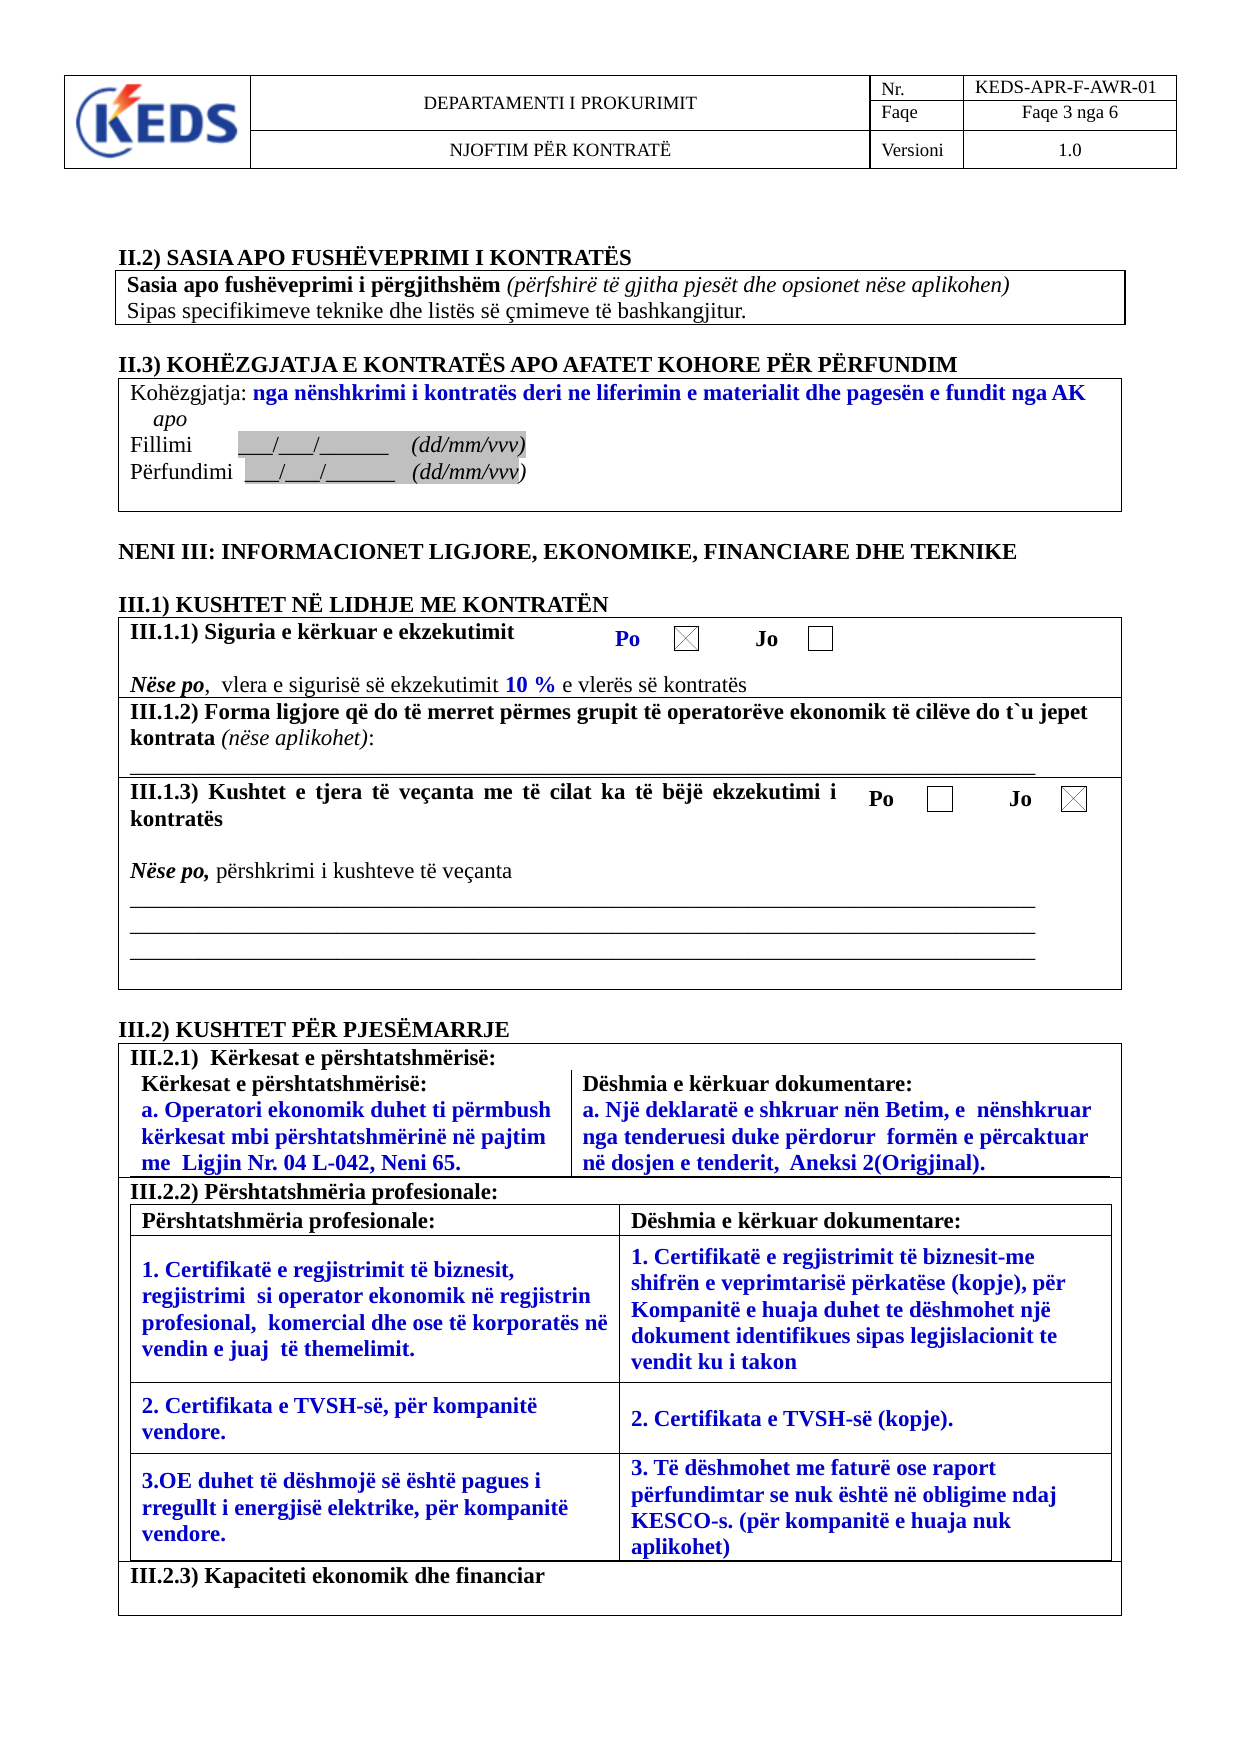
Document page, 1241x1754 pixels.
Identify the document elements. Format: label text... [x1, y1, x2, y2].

table_header III.2.1) Kërkesat e përshtatshmërisë: [119, 1044, 1121, 1177]
table_cell III.2.2) Përshtatshmëria profesionale: [119, 1178, 1121, 1561]
table_cell III.1.2) Forma ligjore që do të merret përmes grupit të operatorëve ekonomik të cilëve do t`u jepet kontrata (nëse aplikohet): _______________________________________________________________________________ [119, 698, 1121, 777]
picture [75, 83, 240, 161]
table_header Sasia apo fushëveprimi i përgjithshëm (përfshirë të gjitha pjesët dhe opsionet nëse aplikohen) Sipas specifikimeve teknike dhe listës së çmimeve të bashkangjitur. [116, 271, 1124, 324]
table_cell III.1.3) Kushtet e tjera të veçanta me të cilat ka të bëjë ekzekutimi i kontratës Nëse po, përshkrimi i kushteve të veçanta _______________________________________________________________________________ _______________________________________________________________________________ _______________________________________________________________________________ [119, 778, 1121, 989]
table_cell III.2.3) Kapaciteti ekonomik dhe financiar Dëshmia e kërkuar dokumentare: [119, 1562, 1121, 1615]
text III.1) KUSHTET NË LIDHJE ME KONTRATËN [118, 591, 1122, 617]
text II.3) KOHËZGJATJA E KONTRATËS APO AFATET KOHORE PËR PËRFUNDIM [118, 351, 1122, 378]
text III.2) KUSHTET PËR PJESËMARRJE [118, 1016, 1122, 1043]
text II.2) SASIA APO FUSHËVEPRIMI I KONTRATËS [118, 244, 1122, 270]
table_header III.1.1) Siguria e kërkuar e ekzekutimit Nëse po, vlera e sigurisë së ekzekutimit 10 % e vlerës së kontratës [119, 618, 1121, 697]
text NENI III: INFORMACIONET LIGJORE, EKONOMIKE, FINANCIARE DHE TEKNIKE [118, 538, 1122, 564]
table_header Kohëzgjatja: nga nënshkrimi i kontratës deri ne liferimin e materialit dhe pagesën e fundit nga AK apo Fillimi ___/___/______ (dd/mm/vvv) Përfundimi ___/___/______ (dd/mm/vvv) [119, 379, 1121, 511]
